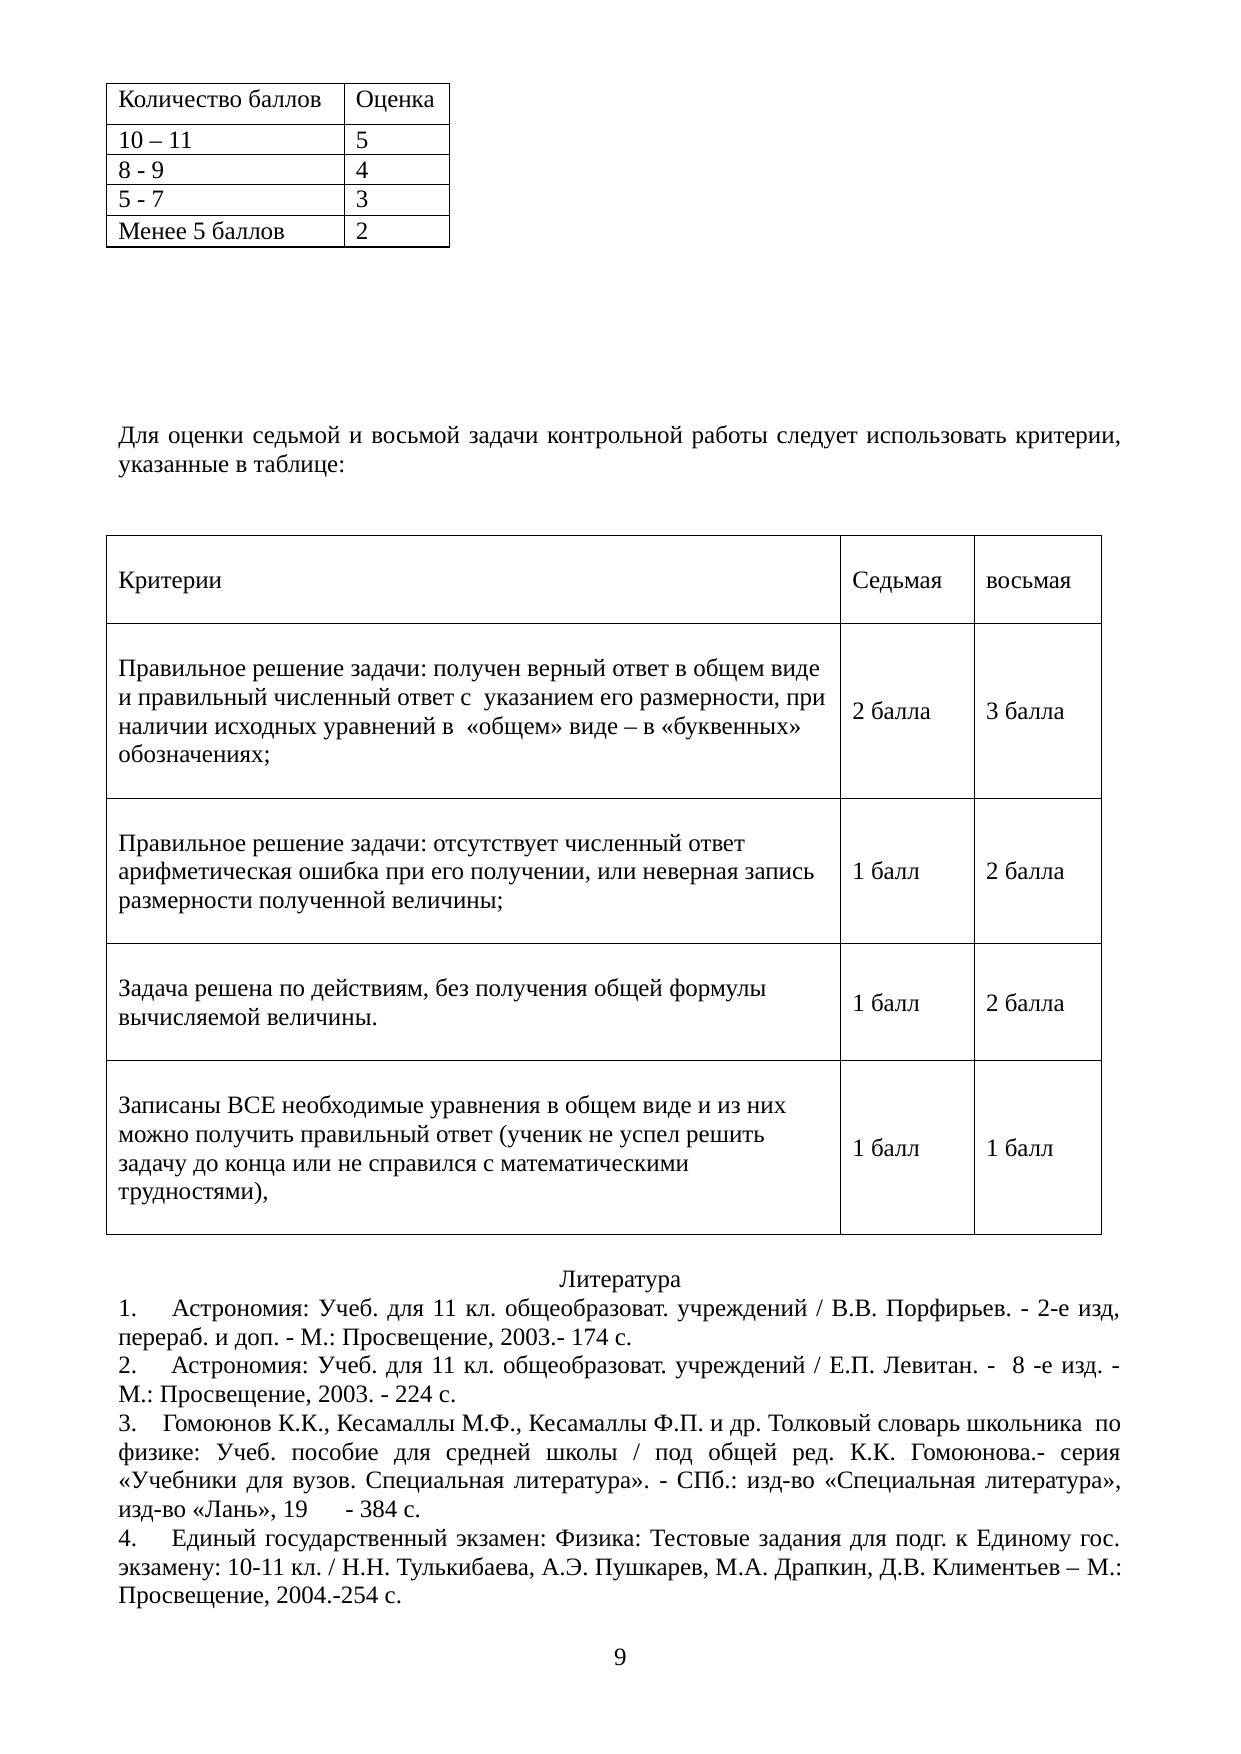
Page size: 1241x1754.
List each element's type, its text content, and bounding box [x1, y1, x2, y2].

table_cell 5 - 7 [107, 185, 344, 215]
table_cell Правильное решение задачи: получен верный ответ в общем виде и правильный численный ответ с указанием его размерности, при наличии исходных уравнений в «общем» виде – в «буквенных» обозначениях; [107, 624, 840, 797]
table_header Критерии [107, 536, 840, 623]
table_cell 1 балл [975, 1061, 1101, 1234]
text 3. Гомоюнов К.К., Кесамаллы М.Ф., Кесамаллы Ф.П. и др. Толковый словарь школьника по физике: Учеб. пособие для средней школы / под общей ред. К.К. Гомоюнова.- серия «Учебники для вузов. Специальная литература». - СПб.: изд-во «Специальная литература», изд-во «Лань», 19 - 384 с. [118, 1408, 1122, 1523]
table_header восьмая [975, 536, 1101, 623]
text Для оценки седьмой и восьмой задачи контрольной работы следует использовать критерии, указанные в таблице: [118, 420, 1122, 477]
table_cell 2 [345, 216, 449, 246]
table_cell 2 балла [841, 624, 974, 797]
table_cell 1 балл [841, 944, 974, 1060]
table_cell 3 [345, 185, 449, 215]
table_cell Задача решена по действиям, без получения общей формулы вычисляемой величины. [107, 944, 840, 1060]
text 2. Астрономия: Учеб. для 11 кл. общеобразоват. учреждений / Е.П. Левитан. - 8 -е изд. - М.: Просвещение, 2003. - 224 с. [118, 1350, 1122, 1408]
table_header Количество баллов [107, 84, 344, 124]
table_cell 2 балла [975, 799, 1101, 943]
table_cell 2 балла [975, 944, 1101, 1060]
table_header Седьмая [841, 536, 974, 623]
table_cell Менее 5 баллов [107, 216, 344, 246]
table_cell 1 балл [841, 799, 974, 943]
text Литература [118, 1264, 1122, 1293]
text 1. Астрономия: Учеб. для 11 кл. общеобразоват. учреждений / В.В. Порфирьев. - 2-е изд, перераб. и доп. - М.: Просвещение, 2003.- 174 с. [118, 1293, 1122, 1350]
table_cell 3 балла [975, 624, 1101, 797]
text 4. Единый государственный экзамен: Физика: Тестовые задания для подг. к Единому гос. экзамену: 10-11 кл. / Н.Н. Тулькибаева, А.Э. Пушкарев, М.А. Драпкин, Д.В. Климентьев – M.: Просвещение, 2004.-254 с. [118, 1523, 1122, 1609]
table_cell Правильное решение задачи: отсутствует численный ответ арифметическая ошибка при его получении, или неверная запись размерности полученной величины; [107, 799, 840, 943]
table_header Оценка [345, 84, 449, 124]
table_cell 1 балл [841, 1061, 974, 1234]
table_cell Записаны ВСЕ необходимые уравнения в общем виде и из них можно получить правильный ответ (ученик не успел решить задачу до конца или не справился с математическими трудностями), [107, 1061, 840, 1234]
